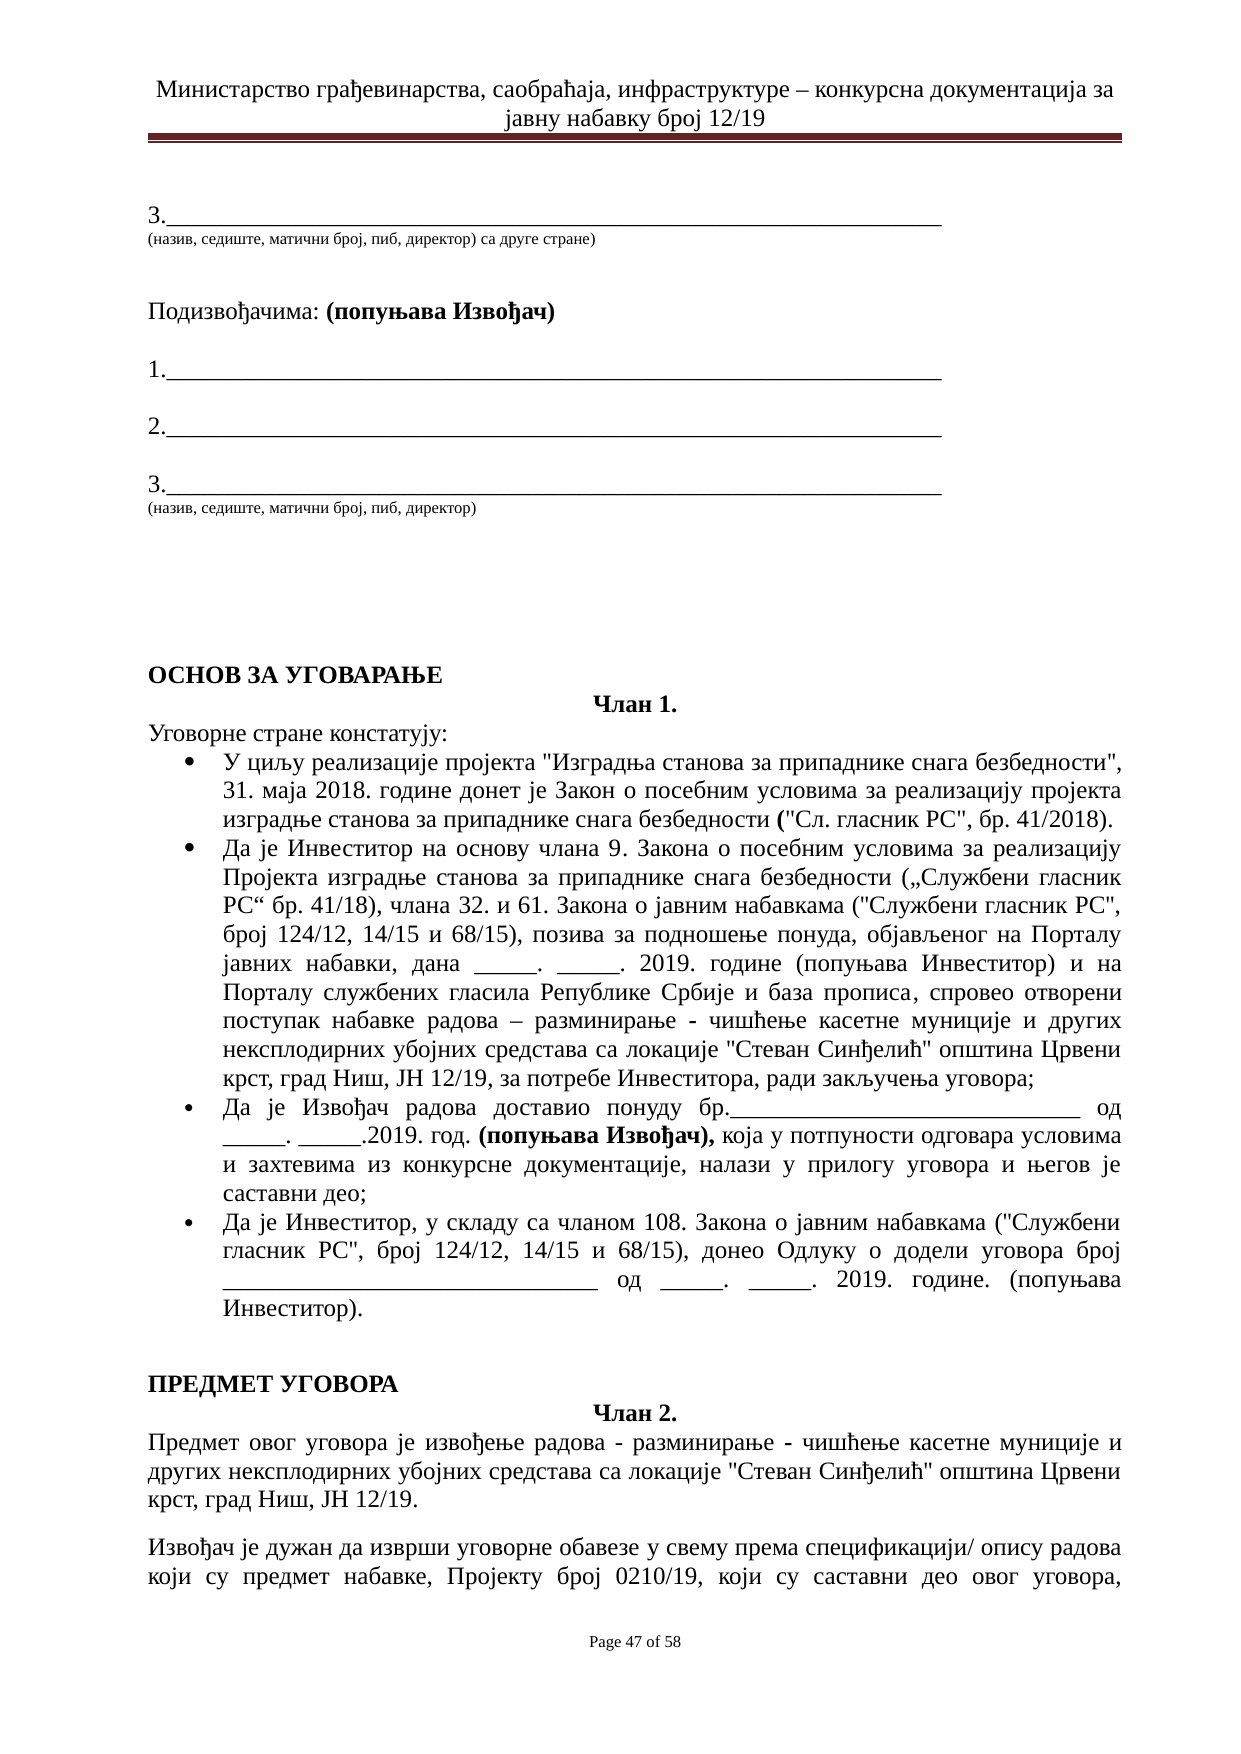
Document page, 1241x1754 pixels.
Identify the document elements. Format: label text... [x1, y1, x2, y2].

text 3.______________________________________________________________ [148, 200, 1122, 229]
text Предмет овог уговора је извођење радова - разминирање - чишћење касетне муниције и других нексплодирних убојних средстава са локације ''Стеван Синђелић'' општина Црвени крст, град Ниш, ЈН 12/19. [148, 1427, 1122, 1513]
list Да је Инвеститор на основу члана 9. Закона о посебним условима за реализацију Пројекта изградње станова за припаднике снага безбедности („Службени гласник РС“ бр. 41/18), члана 32. и 61. Закона о јавним набавкама (''Службени гласник РС'', број 124/12, 14/15 и 68/15), позива за подношење понуда, објављеног на Порталу јавних набавки, дана _____. _____. 2019. године (попуњава Инвеститор) и на Порталу службених гласила Републике Србије и база прописа, спровео отворени поступак набавке радова – разминирање - чишћење касетне муниције и других нексплодирних убојних средстава са локације ''Стеван Синђелић'' општина Црвени крст, град Ниш, ЈН 12/19, за потребе Инвеститора, ради закључења уговора; [185, 833, 1122, 1092]
text 2.______________________________________________________________ [148, 411, 1122, 440]
text (назив, седиште, матични број, пиб, директор) са друге стране) [148, 229, 1122, 248]
list Да је Извођач радова доставио понуду бр.____________________________ од _____. _____.2019. год. (попуњава Извођач), која у потпуности одговара условима и захтевима из конкурсне документације, налази у прилогу уговора и његов је саставни део; [185, 1092, 1122, 1207]
list У циљу реализације пројекта ''Изградња станова за припаднике снага безбедности'', 31. маја 2018. године донет је Закон о посебним условима за реализацију пројекта изградње станова за припаднике снага безбедности ("Сл. гласник РС", бр. 41/2018). [185, 747, 1122, 833]
text Члан 1. [148, 689, 1122, 718]
text ПРЕДМЕТ УГОВОРА [148, 1369, 1122, 1398]
text Подизвођачима: (попуњава Извођач) [148, 296, 1122, 325]
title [148, 1532, 1122, 1590]
text Члан 2. [148, 1398, 1122, 1427]
text 1.______________________________________________________________ [148, 354, 1122, 382]
text (назив, седиште, матични број, пиб, директор) [148, 497, 1122, 517]
text 3.______________________________________________________________ [148, 469, 1122, 497]
text ОСНОВ ЗА УГОВАРАЊЕ [148, 660, 1122, 689]
list Да је Инвеститор, у складу са чланом 108. Закона о јавним набавкама (''Службени гласник РС'', број 124/12, 14/15 и 68/15), донео Одлуку о додели уговора број ______________________________ од _____. _____. 2019. године. (попуњава Инвеститор). [185, 1207, 1122, 1322]
text Уговорне стране констатују: [148, 718, 1122, 747]
